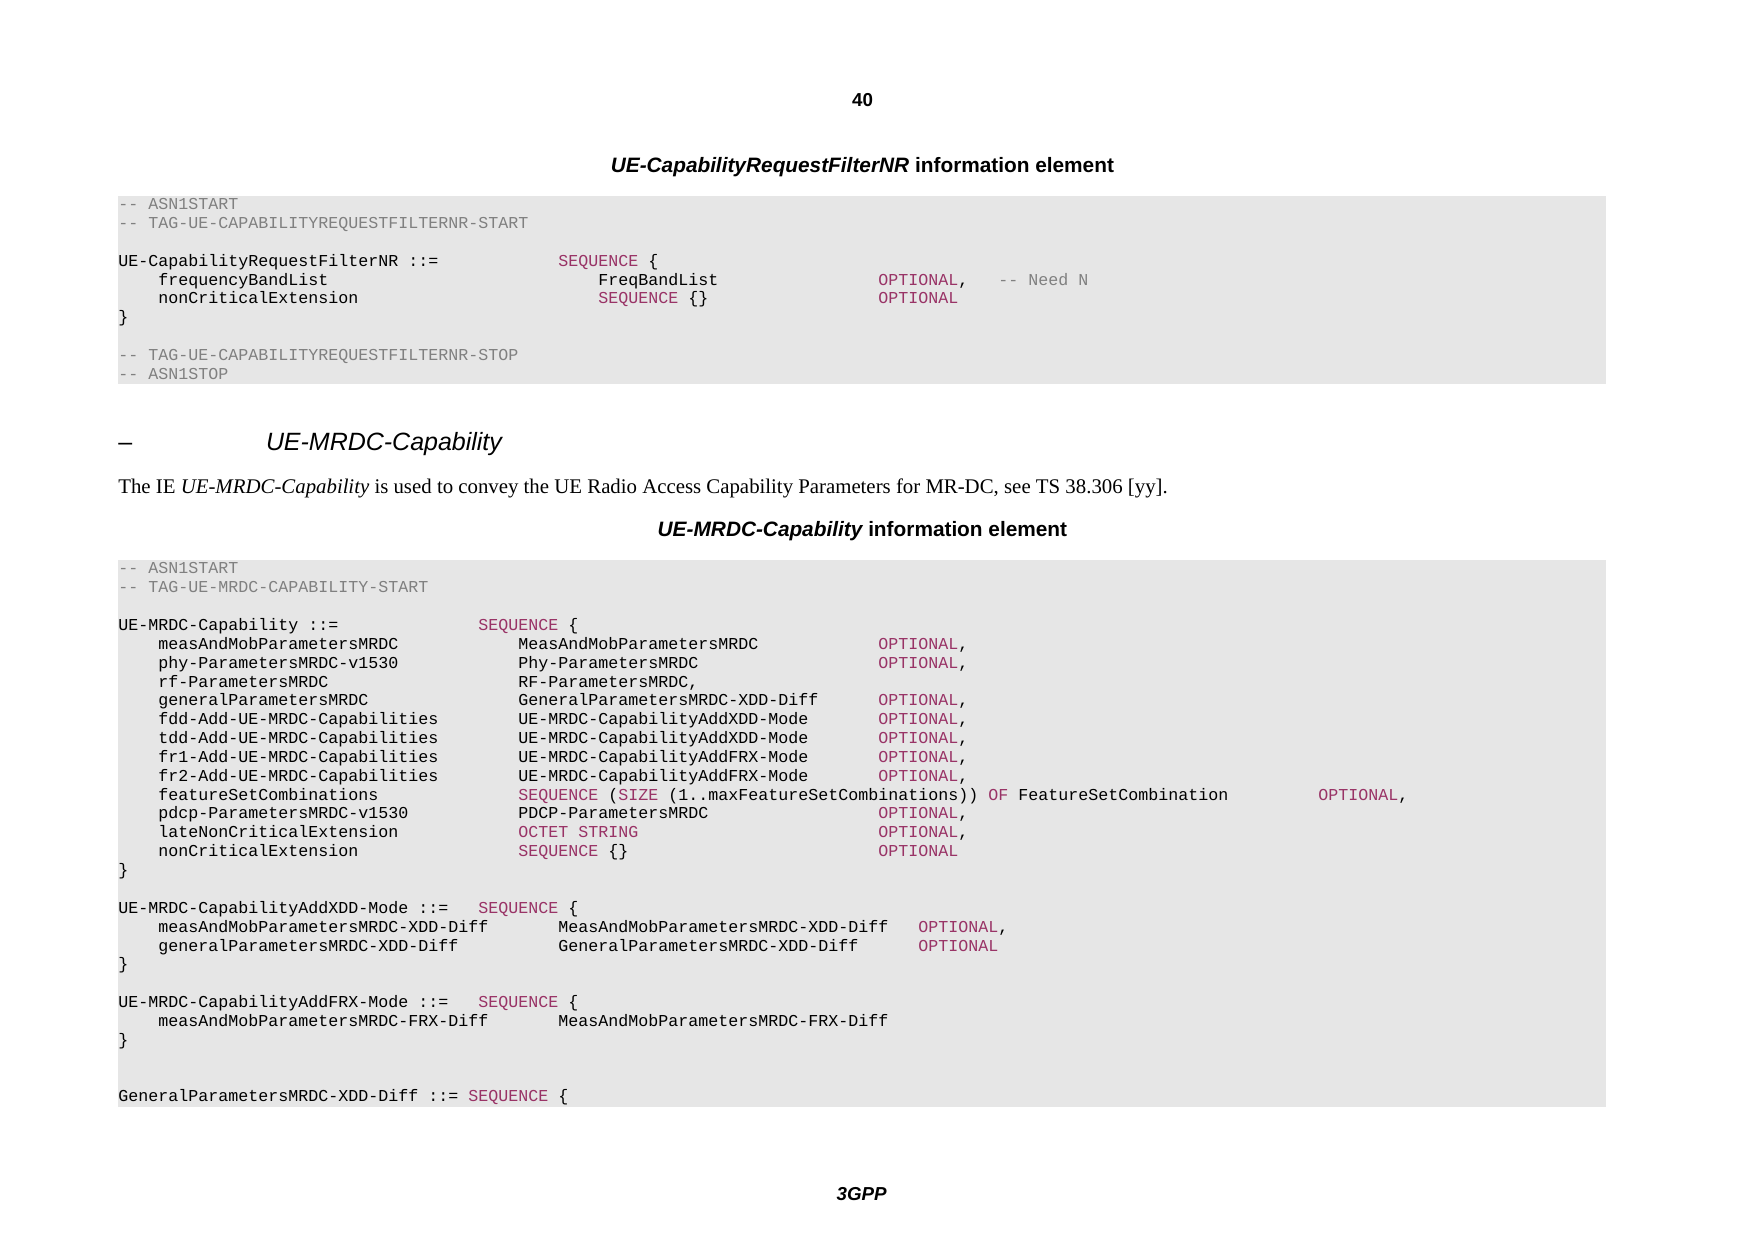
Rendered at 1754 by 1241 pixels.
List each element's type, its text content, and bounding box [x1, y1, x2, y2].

text measAndMobParametersMRDC MeasAndMobParametersMRDC OPTIONAL, [118, 635, 1606, 654]
text The IE UE-MRDC-Capability is used to convey the UE Radio Access Capability Parameters for MR-DC, see TS 38.306 [yy]. [118, 474, 1606, 498]
text nonCriticalExtension SEQUENCE {} OPTIONAL [118, 843, 1606, 862]
text -- ASN1START [118, 196, 1606, 214]
text -- TAG-UE-CAPABILITYREQUESTFILTERNR-STOP [118, 346, 1606, 365]
text tdd-Add-UE-MRDC-Capabilities UE-MRDC-CapabilityAddXDD-Mode OPTIONAL, [118, 730, 1606, 748]
text UE-CapabilityRequestFilterNR information element [118, 153, 1606, 177]
text UE-MRDC-CapabilityAddXDD-Mode ::= SEQUENCE { [118, 899, 1606, 918]
text measAndMobParametersMRDC-FRX-Diff MeasAndMobParametersMRDC-FRX-Diff [118, 1012, 1606, 1031]
text } [118, 862, 1606, 881]
subtitle – UE-MRDC-Capability [118, 427, 1606, 456]
text -- ASN1START [118, 560, 1606, 579]
text fr1-Add-UE-MRDC-Capabilities UE-MRDC-CapabilityAddFRX-Mode OPTIONAL, [118, 748, 1606, 767]
text UE-MRDC-CapabilityAddFRX-Mode ::= SEQUENCE { [118, 994, 1606, 1012]
text measAndMobParametersMRDC-XDD-Diff MeasAndMobParametersMRDC-XDD-Diff OPTIONAL, [118, 918, 1606, 937]
text -- ASN1STOP [118, 365, 1606, 384]
text generalParametersMRDC-XDD-Diff GeneralParametersMRDC-XDD-Diff OPTIONAL [118, 937, 1606, 956]
text UE-MRDC-Capability information element [118, 517, 1606, 541]
text rf-ParametersMRDC RF-ParametersMRDC, [118, 673, 1606, 692]
text } [118, 309, 1606, 328]
text fr2-Add-UE-MRDC-Capabilities UE-MRDC-CapabilityAddFRX-Mode OPTIONAL, [118, 767, 1606, 786]
text -- TAG-UE-CAPABILITYREQUESTFILTERNR-START [118, 214, 1606, 233]
text pdcp-ParametersMRDC-v1530 PDCP-ParametersMRDC OPTIONAL, [118, 805, 1606, 824]
text } [118, 1031, 1606, 1050]
text generalParametersMRDC GeneralParametersMRDC-XDD-Diff OPTIONAL, [118, 692, 1606, 711]
text } [118, 956, 1606, 975]
text UE-CapabilityRequestFilterNR ::= SEQUENCE { [118, 252, 1606, 271]
text GeneralParametersMRDC-XDD-Diff ::= SEQUENCE { [118, 1088, 1606, 1107]
text frequencyBandList FreqBandList OPTIONAL, -- Need N [118, 271, 1606, 290]
text nonCriticalExtension SEQUENCE {} OPTIONAL [118, 290, 1606, 309]
text fdd-Add-UE-MRDC-Capabilities UE-MRDC-CapabilityAddXDD-Mode OPTIONAL, [118, 711, 1606, 730]
text lateNonCriticalExtension OCTET STRING OPTIONAL, [118, 824, 1606, 843]
text UE-MRDC-Capability ::= SEQUENCE { [118, 617, 1606, 635]
text phy-ParametersMRDC-v1530 Phy-ParametersMRDC OPTIONAL, [118, 654, 1606, 673]
text featureSetCombinations SEQUENCE (SIZE (1..maxFeatureSetCombinations)) OF FeatureSetCombination OPTIONAL, [118, 786, 1606, 805]
text -- TAG-UE-MRDC-CAPABILITY-START [118, 579, 1606, 598]
